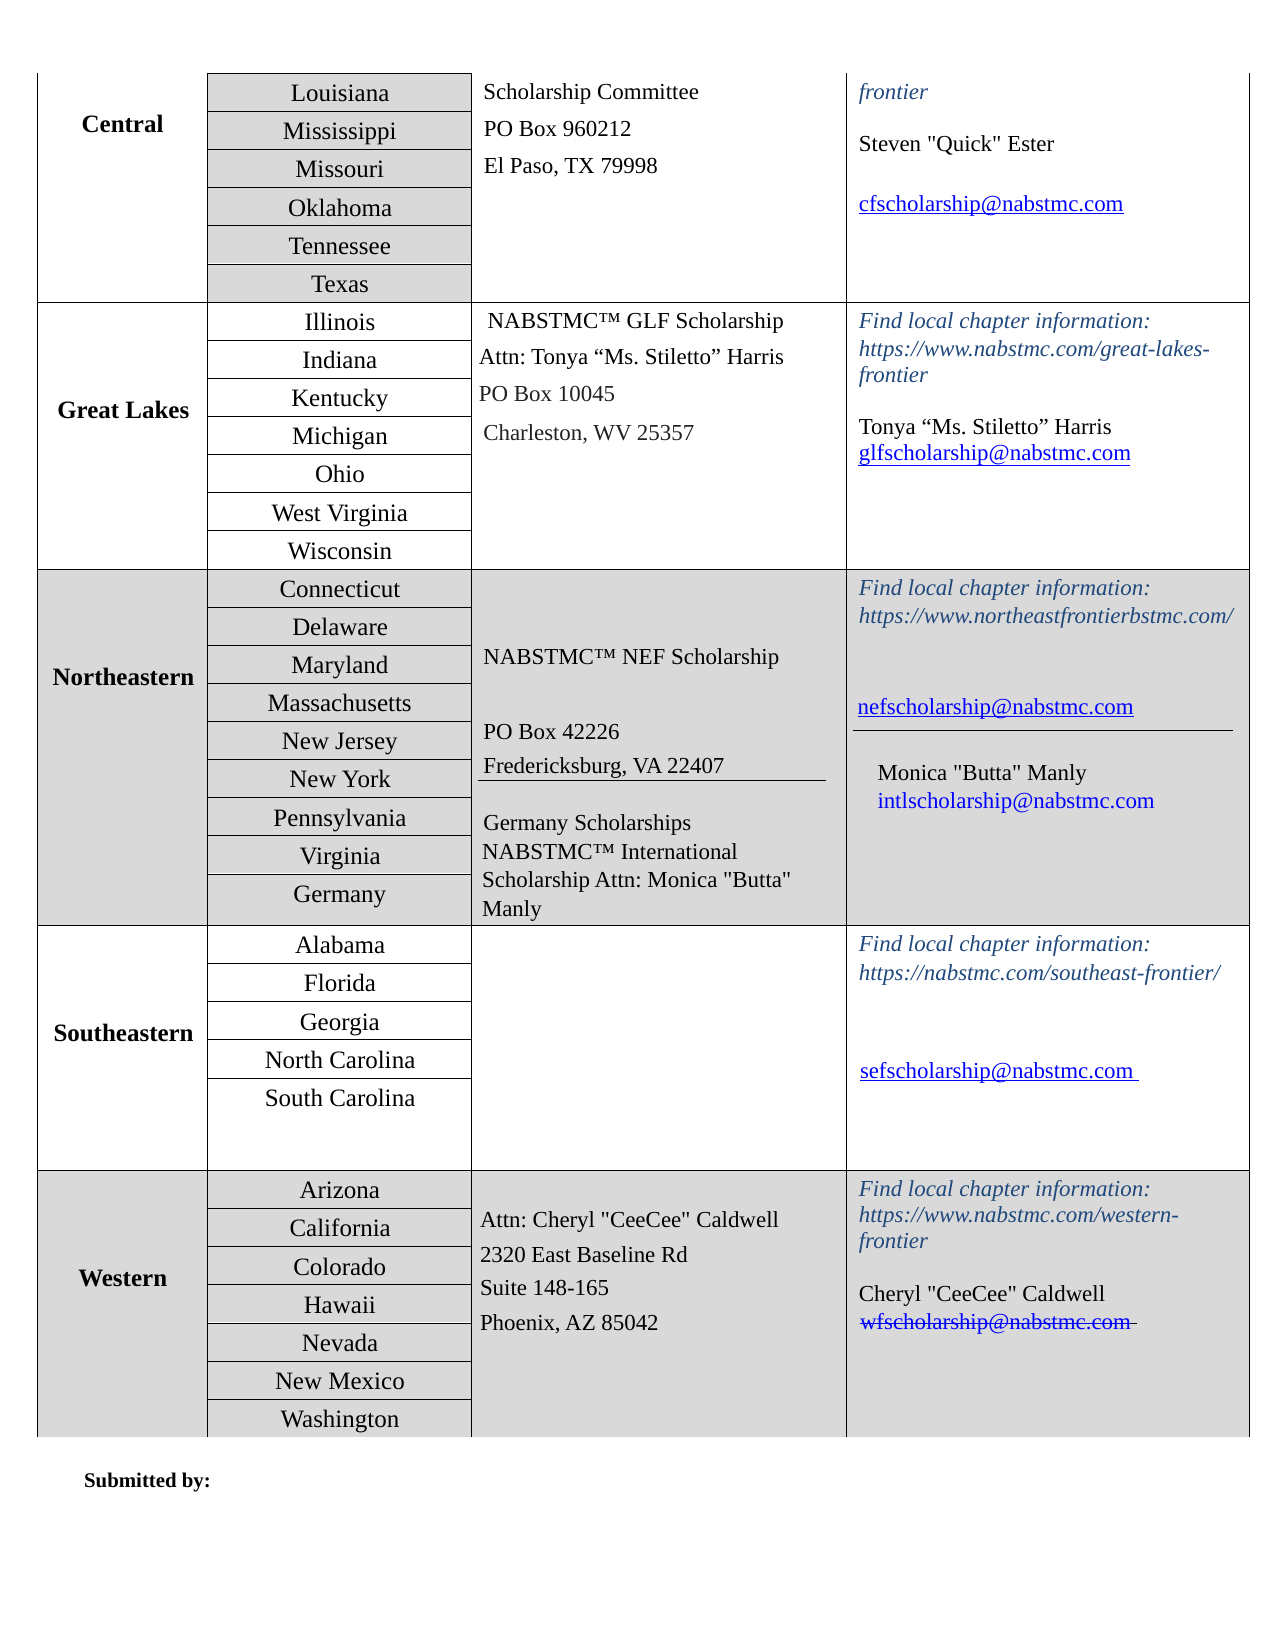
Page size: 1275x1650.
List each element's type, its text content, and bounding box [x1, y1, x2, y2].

table_cell Massachusetts [208, 684, 471, 721]
table_cell Washington [208, 1400, 471, 1437]
table_cell North Carolina [208, 1040, 471, 1077]
table_cell Mississippi [208, 112, 471, 149]
table_cell Attn: Cheryl "CeeCee" Caldwell 2320 East Baseline Rd Suite 148-165 Phoenix, AZ 85042 [472, 1171, 846, 1437]
table_cell Germany [208, 875, 471, 925]
table_cell Oklahoma [208, 188, 471, 225]
table_cell Tennessee [208, 226, 471, 263]
table_cell Michigan [208, 417, 471, 454]
table_cell Find local chapter information: https://www.nabstmc.com/great-lakes- frontier Tonya “Ms. Stiletto” Harris glfscholarship@nabstmc.com [847, 303, 1249, 568]
table_cell New Mexico [208, 1362, 471, 1399]
table_cell Western [38, 1171, 207, 1437]
table_cell Kentucky [208, 379, 471, 416]
table_cell Hawaii [208, 1285, 471, 1322]
table_cell Texas [208, 265, 471, 302]
table_cell New York [208, 760, 471, 797]
table_cell Florida [208, 964, 471, 1001]
table_cell Ohio [208, 455, 471, 492]
table_cell Missouri [208, 150, 471, 187]
table_cell Wisconsin [208, 531, 471, 568]
table_cell Illinois [208, 303, 471, 340]
table_cell Find local chapter information: https://www.northeastfrontierbstmc.com/ nefscholarship@nabstmc.com Monica "Butta" Manly intlscholarship@nabstmc.com [847, 570, 1249, 925]
table_cell Find local chapter information: https://www.nabstmc.com/western- frontier Cheryl "CeeCee" Caldwell wfscholarship@nabstmc.com [847, 1171, 1249, 1437]
text Submitted by: [84, 1468, 1211, 1492]
table_cell Pennsylvania [208, 798, 471, 835]
table_cell Alabama [208, 926, 471, 963]
table_cell [472, 926, 846, 1170]
table_cell West Virginia [208, 493, 471, 530]
table_cell Georgia [208, 1002, 471, 1039]
table_cell NABSTMC™ NEF Scholarship PO Box 42226 Fredericksburg, VA 22407 Germany Scholarships NABSTMC™ International Scholarship Attn: Monica "Butta" Manly [472, 570, 846, 925]
table_cell Southeastern [38, 926, 207, 1170]
table_cell Find local chapter information: https://nabstmc.com/southeast-frontier/ sefscholarship@nabstmc.com [847, 926, 1249, 1170]
table_cell Arizona [208, 1171, 471, 1208]
table_cell South Carolina [208, 1079, 471, 1170]
table_cell Great Lakes [38, 303, 207, 568]
table_cell Northeastern [38, 570, 207, 925]
table_cell Colorado [208, 1247, 471, 1284]
table_cell Louisiana [208, 74, 471, 111]
table_cell Nevada [208, 1324, 471, 1361]
table_cell Connecticut [208, 570, 471, 607]
table_cell NABSTMC™ GLF Scholarship Attn: Tonya “Ms. Stiletto” Harris PO Box 10045 Charleston, WV 25357 [472, 303, 846, 568]
table_cell Indiana [208, 341, 471, 378]
table_cell New Jersey [208, 722, 471, 759]
table_cell Maryland [208, 646, 471, 683]
table_cell California [208, 1209, 471, 1246]
table_cell Delaware [208, 608, 471, 645]
table_cell Virginia [208, 836, 471, 873]
